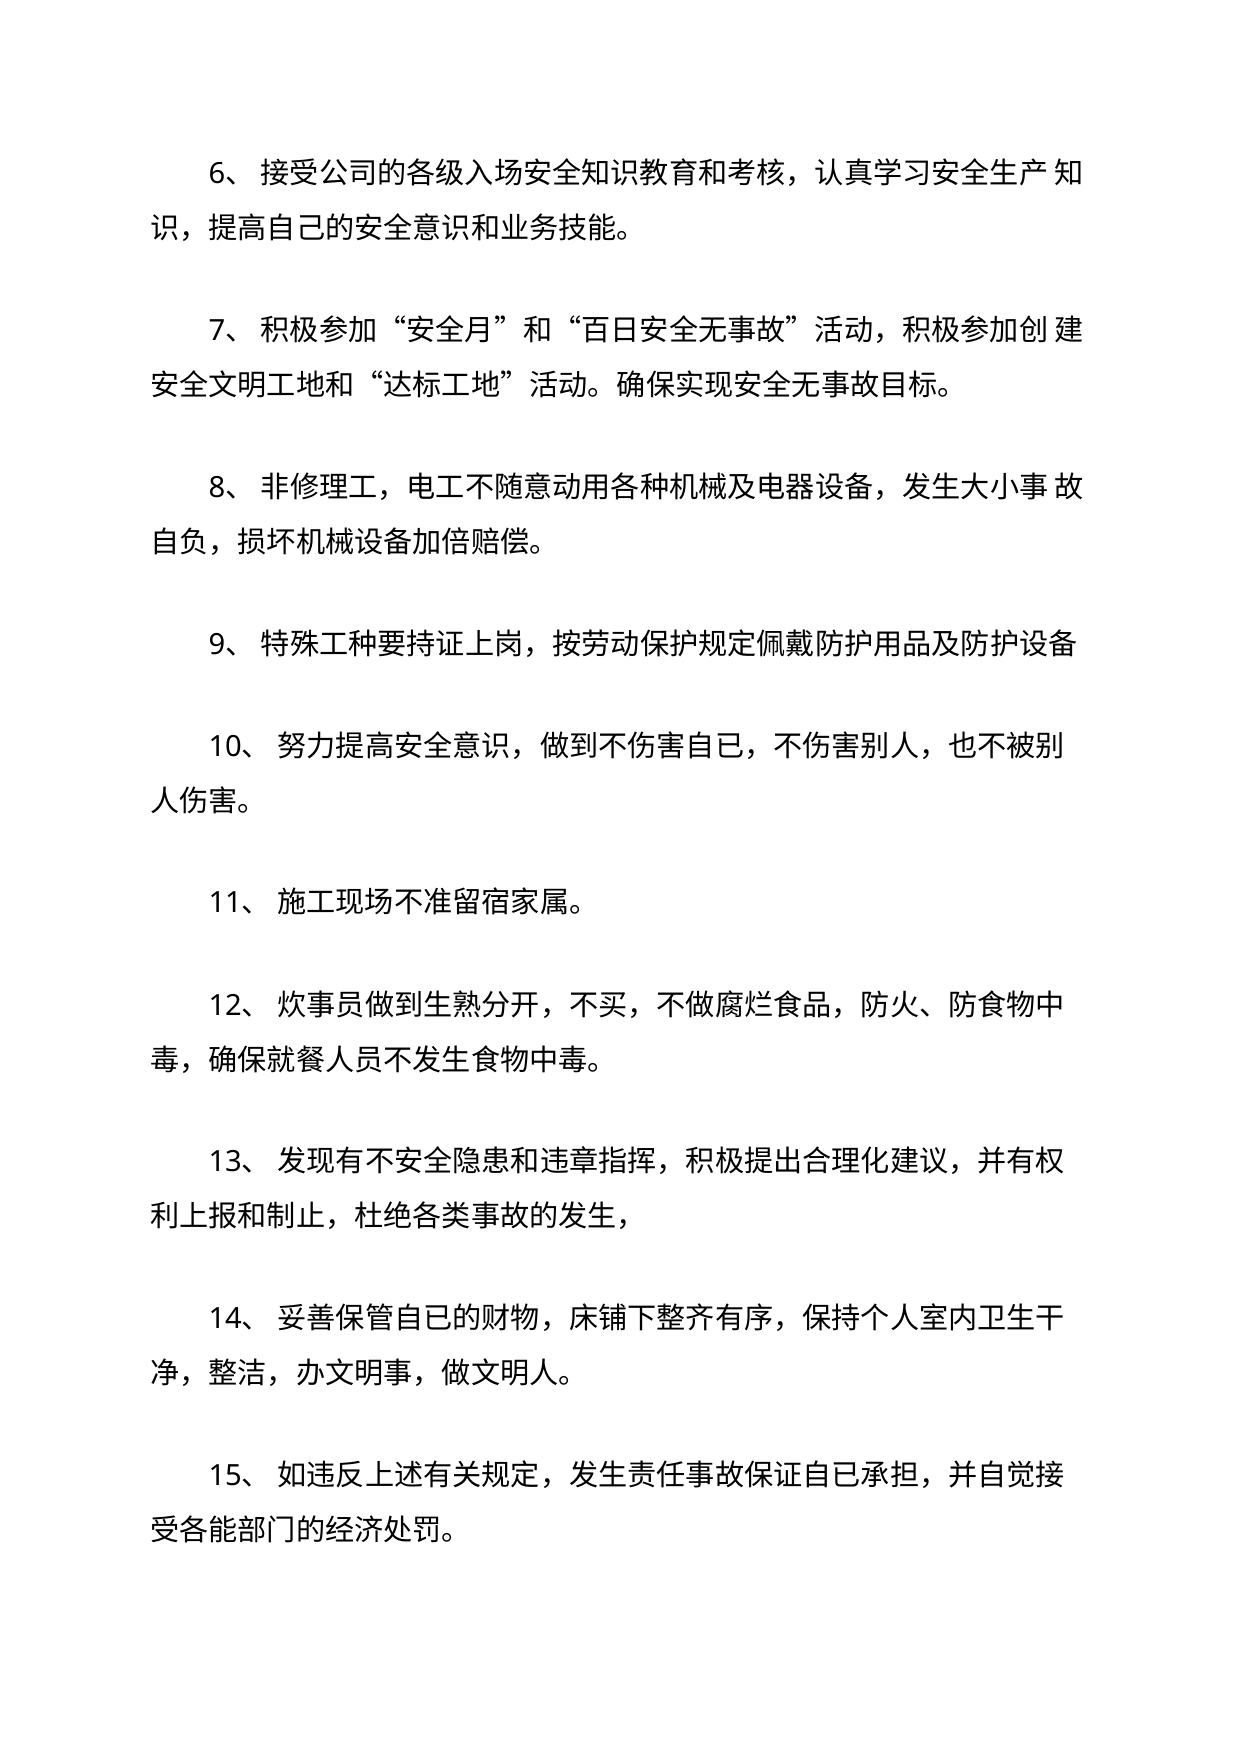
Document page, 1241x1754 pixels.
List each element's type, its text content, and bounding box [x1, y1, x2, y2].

text 12、 炊事员做到生熟分开，不买，不做腐烂食品，防火、防食物中毒，确保就餐人员不发生食物中毒。 [150, 981, 1090, 1078]
text 8、 非修理工，电工不随意动用各种机械及电器设备，发生大小事 故自负，损坏机械设备加倍赔偿。 [150, 463, 1090, 561]
text 15、 如违反上述有关规定，发生责任事故保证自已承担，并自觉接受各能部门的经济处罚。 [150, 1451, 1090, 1549]
text 6、 接受公司的各级入场安全知识教育和考核，认真学习安全生产 知识，提高自己的安全意识和业务技能。 [150, 150, 1090, 247]
text 9、 特殊工种要持证上岗，按劳动保护规定佩戴防护用品及防护设备 [150, 620, 1090, 663]
text 13、 发现有不安全隐患和违章指挥，积极提出合理化建议，并有权利上报和制止，杜绝各类事故的发生， [150, 1138, 1090, 1235]
text 10、 努力提高安全意识，做到不伤害自已，不伤害别人，也不被别人伤害。 [150, 722, 1090, 819]
text 11、 施工现场不准留宿家属。 [150, 879, 1090, 921]
text 14、 妥善保管自已的财物，床铺下整齐有序，保持个人室内卫生干净，整洁，办文明事，做文明人。 [150, 1294, 1090, 1392]
text 7、 积极参加“安全月”和“百日安全无事故”活动，积极参加创 建安全文明工地和“达标工地”活动。确保实现安全无事故目标。 [150, 307, 1090, 404]
